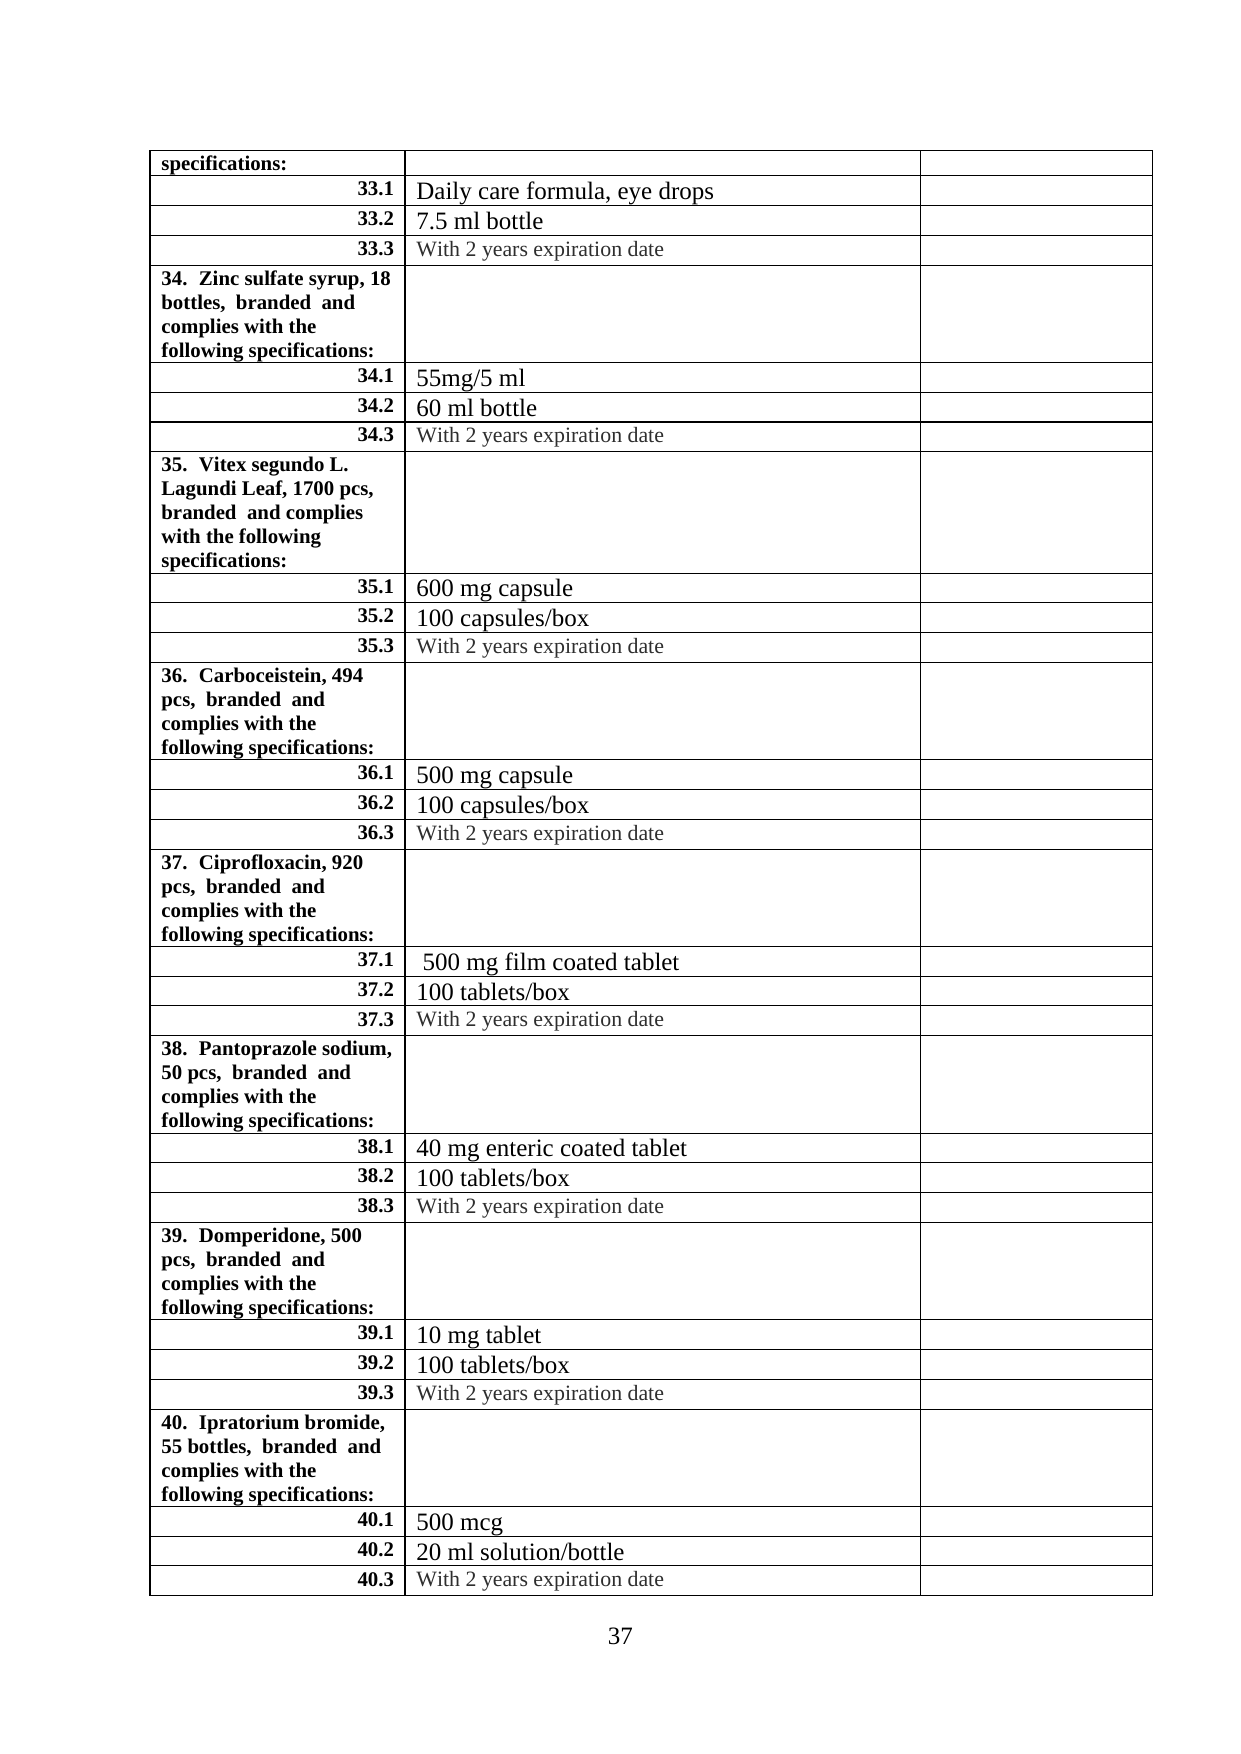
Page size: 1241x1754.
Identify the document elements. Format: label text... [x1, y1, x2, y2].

table_cell 100 tablets/box [406, 1350, 920, 1379]
table_cell [921, 820, 1152, 848]
table_cell 40.1 [151, 1507, 404, 1536]
table_cell [921, 1410, 1152, 1506]
table_cell 40.3 [151, 1566, 404, 1595]
table_cell [406, 663, 920, 759]
table_cell 33.1 [151, 176, 404, 205]
table_cell 60 ml bottle [406, 393, 920, 421]
table_cell 55mg/5 ml [406, 363, 920, 392]
table_cell [921, 1320, 1152, 1349]
table_cell [921, 790, 1152, 819]
table_cell 39.1 [151, 1320, 404, 1349]
table_cell 36.1 [151, 760, 404, 789]
table_cell [921, 947, 1152, 976]
table_cell 500 mg film coated tablet [406, 947, 920, 976]
table_cell 38.2 [151, 1163, 404, 1192]
table_cell 35.3 [151, 633, 404, 662]
table_cell 39. Domperidone, 500 pcs, branded and complies with the following specifications: [151, 1223, 404, 1319]
table_cell 34.1 [151, 363, 404, 392]
table_cell 100 capsules/box [406, 603, 920, 632]
table_cell [921, 236, 1152, 264]
table_cell [921, 663, 1152, 759]
table_cell 500 mcg [406, 1507, 920, 1536]
table_cell 100 capsules/box [406, 790, 920, 819]
table_cell 40 mg enteric coated tablet [406, 1134, 920, 1162]
table_cell [921, 1223, 1152, 1319]
table_cell 500 mg capsule [406, 760, 920, 789]
table_cell [921, 574, 1152, 602]
table_cell [406, 850, 920, 946]
table_cell With 2 years expiration date [406, 236, 920, 264]
table_cell [921, 1350, 1152, 1379]
table_cell [406, 1223, 920, 1319]
table_cell 35.1 [151, 574, 404, 602]
table_cell [921, 151, 1152, 175]
table_cell 600 mg capsule [406, 574, 920, 602]
table_cell 38.3 [151, 1193, 404, 1222]
table_cell [406, 1410, 920, 1506]
table_cell 37.1 [151, 947, 404, 976]
table_cell [921, 452, 1152, 572]
table_cell [406, 266, 920, 362]
table_cell 39.3 [151, 1380, 404, 1408]
table_cell 40. Ipratorium bromide, 55 bottles, branded and complies with the following specifications: [151, 1410, 404, 1506]
table_cell 34. Zinc sulfate syrup, 18 bottles, branded and complies with the following specifications: [151, 266, 404, 362]
table_cell 38. Pantoprazole sodium, 50 pcs, branded and complies with the following specifications: [151, 1036, 404, 1132]
table_cell With 2 years expiration date [406, 423, 920, 451]
table_cell [921, 423, 1152, 451]
table_cell Daily care formula, eye drops [406, 176, 920, 205]
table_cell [151, 151, 404, 175]
table_cell With 2 years expiration date [406, 1193, 920, 1222]
table_cell [921, 393, 1152, 421]
table_cell With 2 years expiration date [406, 1380, 920, 1408]
table_cell [921, 760, 1152, 789]
table_cell [921, 850, 1152, 946]
table_cell [921, 1193, 1152, 1222]
table_cell 35. Vitex segundo L. Lagundi Leaf, 1700 pcs, branded and complies with the following specifications: [151, 452, 404, 572]
table_cell [406, 151, 920, 175]
table_cell 36. Carboceistein, 494 pcs, branded and complies with the following specifications: [151, 663, 404, 759]
table_cell 37.3 [151, 1006, 404, 1035]
table_cell 33.3 [151, 236, 404, 264]
table_cell 33.2 [151, 206, 404, 235]
table_cell 100 tablets/box [406, 977, 920, 1005]
table_cell [921, 1537, 1152, 1565]
table_cell 37.2 [151, 977, 404, 1005]
table_cell [921, 206, 1152, 235]
table_cell [921, 1134, 1152, 1162]
table_cell [921, 633, 1152, 662]
table_cell 20 ml solution/bottle [406, 1537, 920, 1565]
table_cell [921, 176, 1152, 205]
table_cell With 2 years expiration date [406, 633, 920, 662]
table_cell With 2 years expiration date [406, 1566, 920, 1595]
table_cell With 2 years expiration date [406, 1006, 920, 1035]
table_cell [406, 452, 920, 572]
table_cell 100 tablets/box [406, 1163, 920, 1192]
table_cell 36.3 [151, 820, 404, 848]
table_cell 35.2 [151, 603, 404, 632]
table_cell [921, 1507, 1152, 1536]
table_cell [406, 1036, 920, 1132]
table_cell [921, 266, 1152, 362]
table_cell [921, 1566, 1152, 1595]
table_cell 39.2 [151, 1350, 404, 1379]
table_cell [921, 977, 1152, 1005]
table_cell With 2 years expiration date [406, 820, 920, 848]
table_cell 36.2 [151, 790, 404, 819]
table_cell [921, 1380, 1152, 1408]
table_cell [921, 363, 1152, 392]
table_cell 38.1 [151, 1134, 404, 1162]
table_cell 40.2 [151, 1537, 404, 1565]
table_cell 7.5 ml bottle [406, 206, 920, 235]
table_cell 37. Ciprofloxacin, 920 pcs, branded and complies with the following specifications: [151, 850, 404, 946]
table_cell [921, 1006, 1152, 1035]
table_cell [921, 1036, 1152, 1132]
table_cell 10 mg tablet [406, 1320, 920, 1349]
table_cell [921, 603, 1152, 632]
table_cell [921, 1163, 1152, 1192]
table_cell 34.2 [151, 393, 404, 421]
table_cell 34.3 [151, 423, 404, 451]
